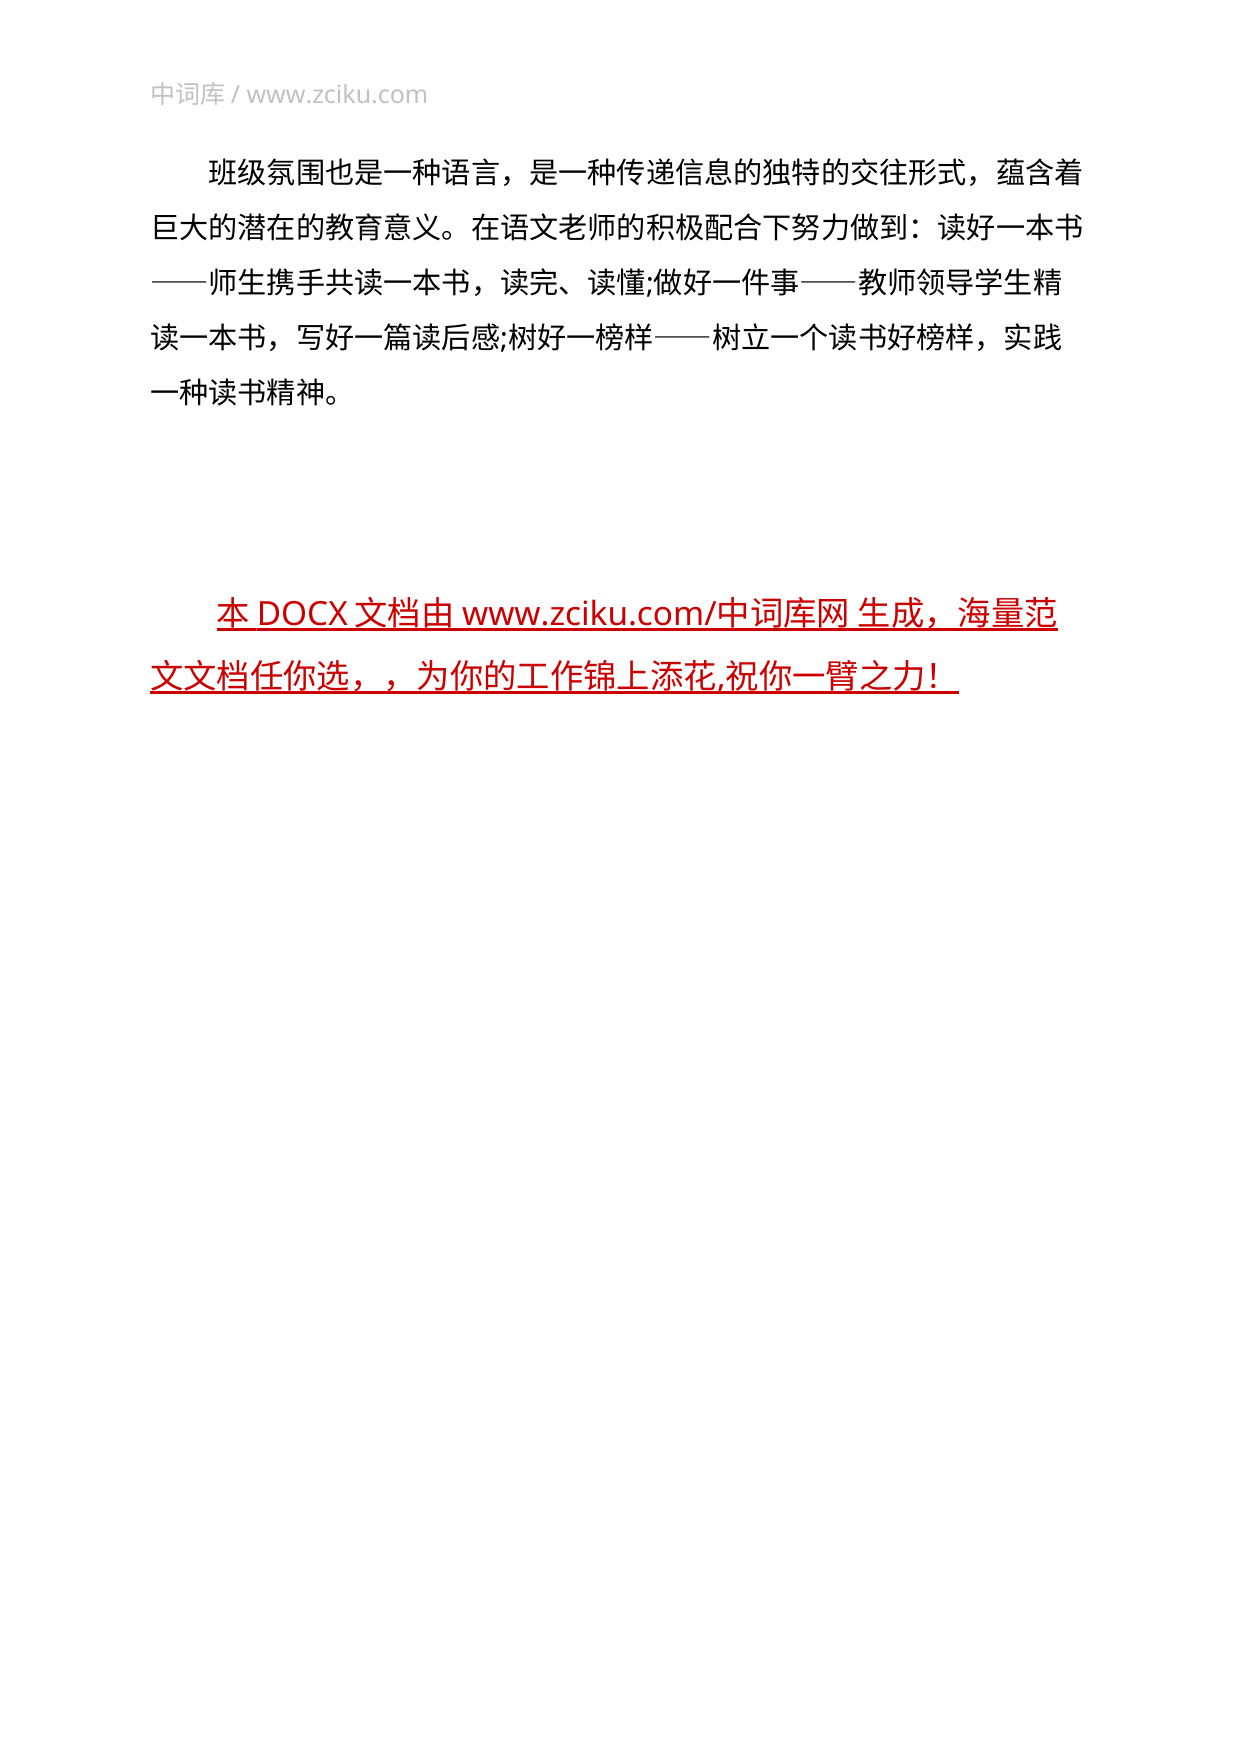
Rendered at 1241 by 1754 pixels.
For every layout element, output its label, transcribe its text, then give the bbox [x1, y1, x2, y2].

text 本DOCX文档由 www.zciku.com/中词库网 生成，海量范文文档任你选，，为你的工作锦上添花,祝你一臂之力！ [150, 587, 1090, 698]
text 班级氛围也是一种语言，是一种传递信息的独特的交往形式，蕴含着巨大的潜在的教育意义。在语文老师的积极配合下努力做到：读好一本书——师生携手共读一本书，读完、读懂;做好一件事——教师领导学生精读一本书，写好一篇读后感;树好一榜样——树立一个读书好榜样，实践一种读书精神。 [150, 150, 1090, 412]
